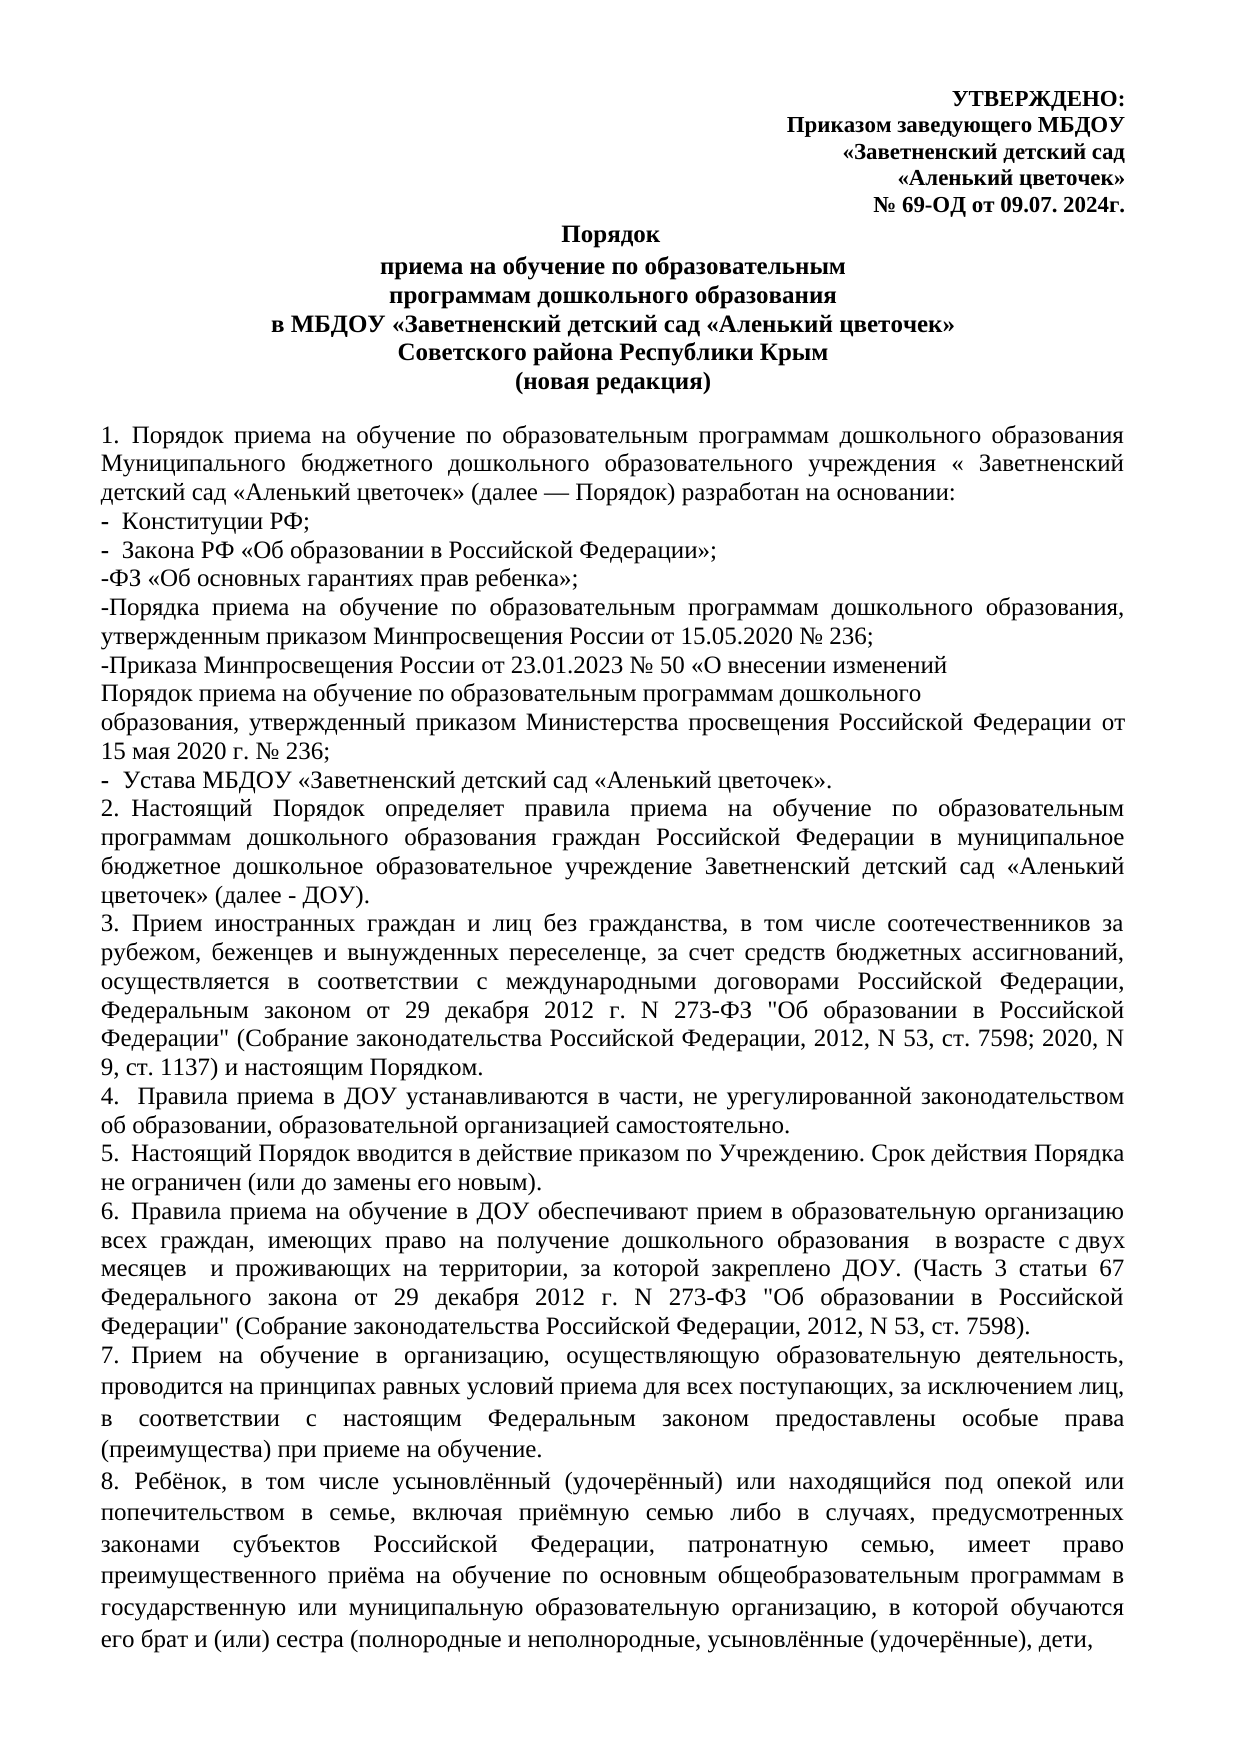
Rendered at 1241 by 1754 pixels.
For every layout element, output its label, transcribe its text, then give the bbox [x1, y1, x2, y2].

list Прием на обучение в организацию, осуществляющую образовательную деятельность, проводится на принципах равных условий приема для всех поступающих, за исключением лиц, в соответствии с настоящим Федеральным законом предоставлены особые права (преимущества) при приеме на обучение. [101, 1340, 1125, 1463]
text -ФЗ «Об основных гарантиях прав ребенка»; [101, 563, 1125, 592]
text -Приказа Минпросвещения России от 23.01.2023 № 50 «О внесении изменений [101, 650, 1125, 678]
list Закона РФ «Об образовании в Российской Федерации»; [101, 535, 1125, 563]
list Ребёнок, в том числе усыновлённый (удочерённый) или находящийся под опекой или попечительством в семье, включая приёмную семью либо в случаях, предусмотренных законами субъектов Российской Федерации, патронатную семью, имеет право преимущественного приёма на обучение по основным общеобразовательным программам в государственную или муниципальную образовательную организацию, в которой обучаются его брат и (или) сестра (полнородные и неполнородные, усыновлённые (удочерённые), дети, [101, 1466, 1125, 1652]
list Настоящий Порядок определяет правила приема на обучение по образовательным программам дошкольного образования граждан Российской Федерации в муниципальное бюджетное дошкольное образовательное учреждение Заветненский детский сад «Аленький цветочек» (далее - ДОУ). [101, 793, 1125, 908]
text Приказом заведующего МБДОУ «Заветненский детский сад «Аленький цветочек» [745, 112, 1125, 191]
text приема на обучение по образовательным программам дошкольного образования [101, 251, 1125, 308]
list Настоящий Порядок вводится в действие приказом по Учреждению. Срок действия Порядка не ограничен (или до замены его новым). [101, 1138, 1125, 1196]
list Порядок приема на обучение по образовательным программам дошкольного образования Муниципального бюджетного дошкольного образовательного учреждения « Заветненский детский сад «Аленький цветочек» (далее — Порядок) разработан на основании: [101, 420, 1125, 506]
list Устава МБДОУ «Заветненский детский сад «Аленький цветочек». [101, 765, 1125, 793]
list Прием иностранных граждан и лиц без гражданства, в том числе соотечественников за рубежом, беженцев и вынужденных переселенце, за счет средств бюджетных ассигнований, осуществляется в соответствии с международными договорами Российской Федерации, Федеральным законом от 29 декабря 2012 г. N 273-ФЗ "Об образовании в Российской Федерации" (Собрание законодательства Российской Федерации, 2012, N 53, ст. 7598; 2020, N 9, ст. 1137) и настоящим Порядком. [101, 908, 1125, 1081]
text Советского района Республики Крым (новая редакция) [101, 337, 1125, 395]
list Правила приема на обучение в ДОУ обеспечивают прием в образовательную организацию всех граждан, имеющих право на получение дошкольного образования в возрасте с двух месяцев и проживающих на территории, за которой закреплено ДОУ. (Часть 3 статьи 67 Федерального закона от 29 декабря 2012 г. N 273-ФЗ "Об образовании в Российской Федерации" (Собрание законодательства Российской Федерации, 2012, N 53, ст. 7598). [101, 1196, 1125, 1340]
text № 69-ОД от 09.07. 2024г. [745, 191, 1125, 217]
text -Порядка приема на обучение по образовательным программам дошкольного образования, утвержденным приказом Минпросвещения России от 15.05.2020 № 236; [101, 592, 1125, 650]
text образования, утвержденный приказом Министерства просвещения Российской Федерации от 15 мая 2020 г. № 236; [101, 707, 1125, 765]
list Правила приема в ДОУ устанавливаются в части, не урегулированной законодательством об образовании, образовательной организацией самостоятельно. [101, 1081, 1125, 1138]
text УТВЕРЖДЕНО: [745, 85, 1125, 112]
text в МБДОУ «Заветненский детский сад «Аленький цветочек» [101, 309, 1125, 337]
text Порядок приема на обучение по образовательным программам дошкольного [101, 678, 1125, 707]
list Конституции РФ; [101, 506, 1125, 535]
text Порядок [561, 219, 660, 247]
